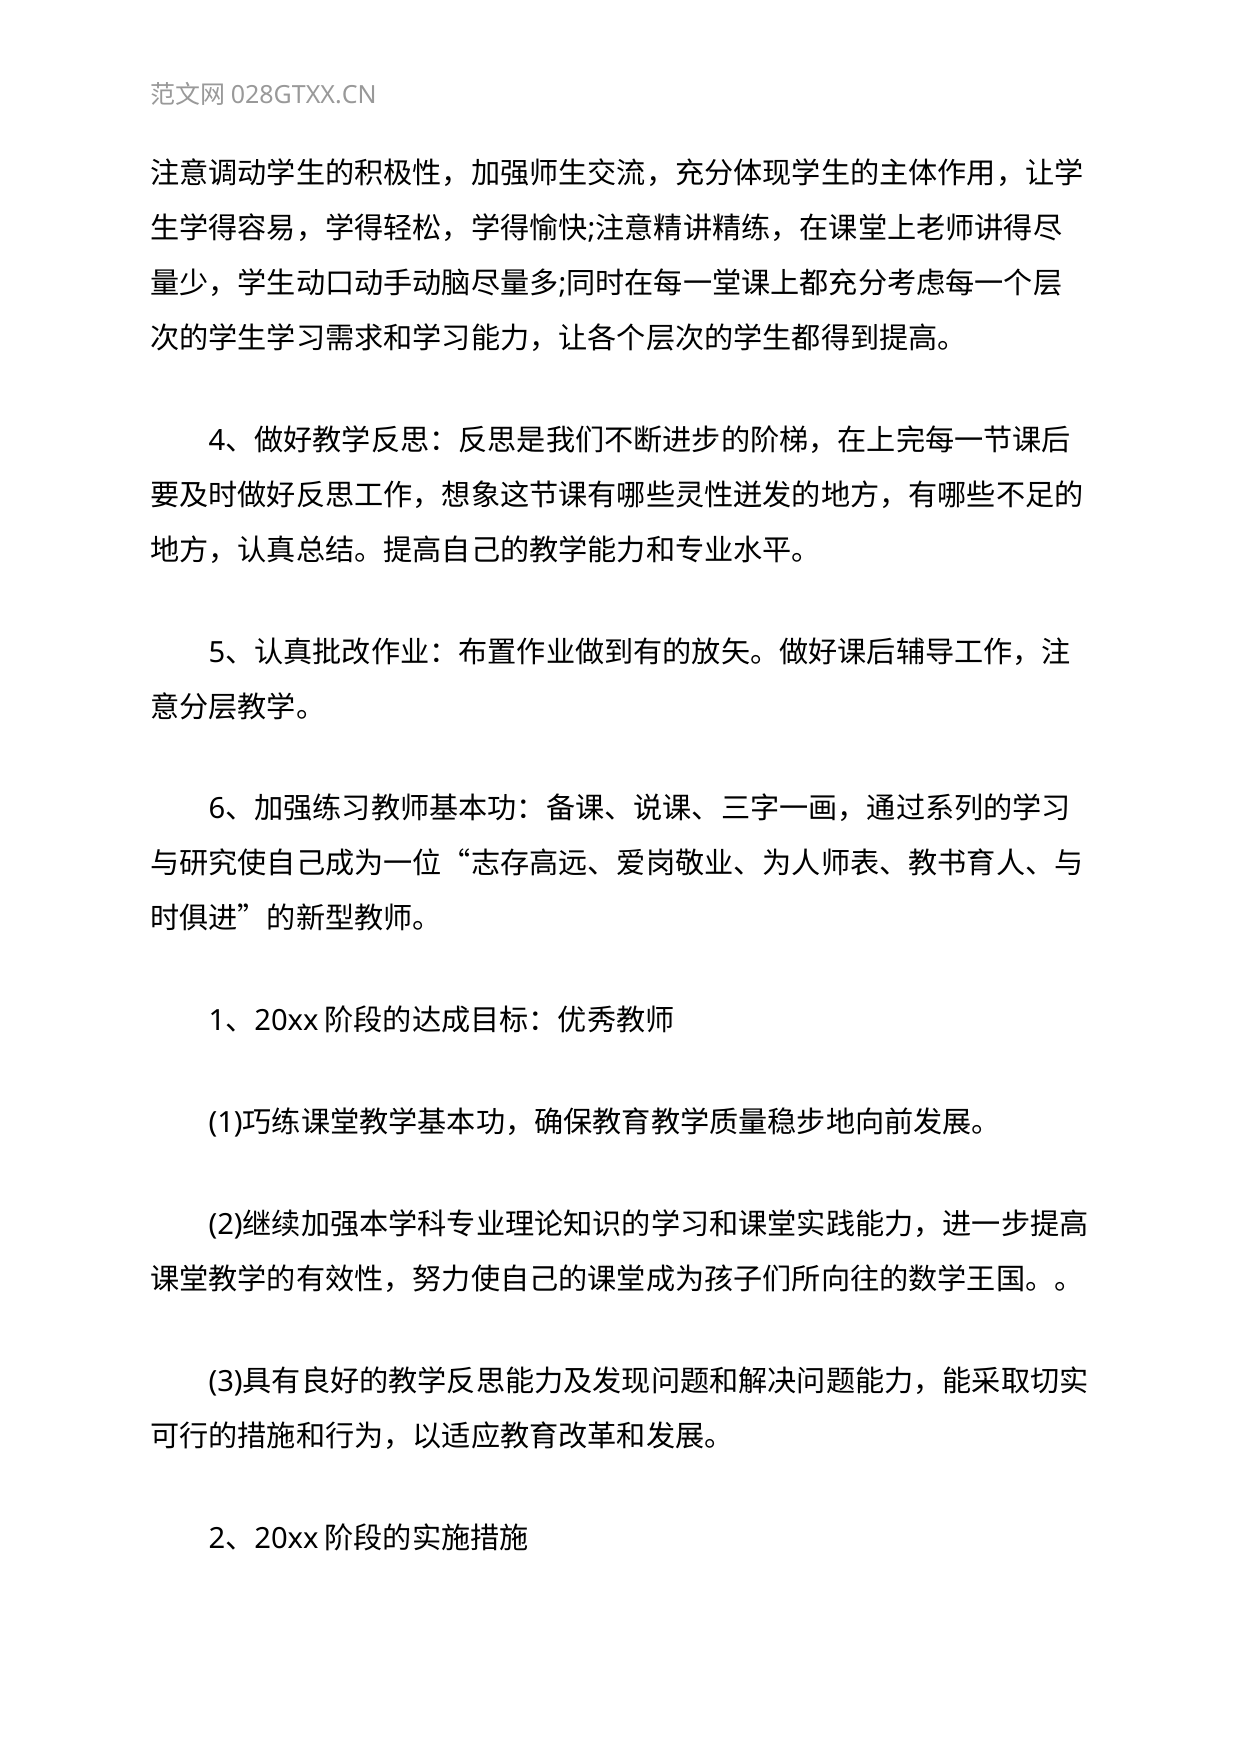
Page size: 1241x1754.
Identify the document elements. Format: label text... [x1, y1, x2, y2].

text 4、做好教学反思：反思是我们不断进步的阶梯，在上完每一节课后要及时做好反思工作，想象这节课有哪些灵性迸发的地方，有哪些不足的地方，认真总结。提高自己的教学能力和专业水平。 [150, 417, 1090, 569]
text 2、20xx阶段的实施措施 [150, 1514, 1090, 1557]
text 1、20xx阶段的达成目标：优秀教师 [150, 997, 1090, 1039]
text 5、认真批改作业：布置作业做到有的放矢。做好课后辅导工作，注意分层教学。 [150, 628, 1090, 726]
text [150, 150, 1090, 357]
text (2)继续加强本学科专业理论知识的学习和课堂实践能力，进一步提高课堂教学的有效性，努力使自己的课堂成为孩子们所向往的数学王国。。 [150, 1201, 1090, 1298]
text (1)巧练课堂教学基本功，确保教育教学质量稳步地向前发展。 [150, 1099, 1090, 1141]
text 6、加强练习教师基本功：备课、说课、三字一画，通过系列的学习与研究使自己成为一位“志存高远、爱岗敬业、为人师表、教书育人、与时俱进”的新型教师。 [150, 785, 1090, 937]
text (3)具有良好的教学反思能力及发现问题和解决问题能力，能采取切实可行的措施和行为，以适应教育改革和发展。 [150, 1357, 1090, 1455]
